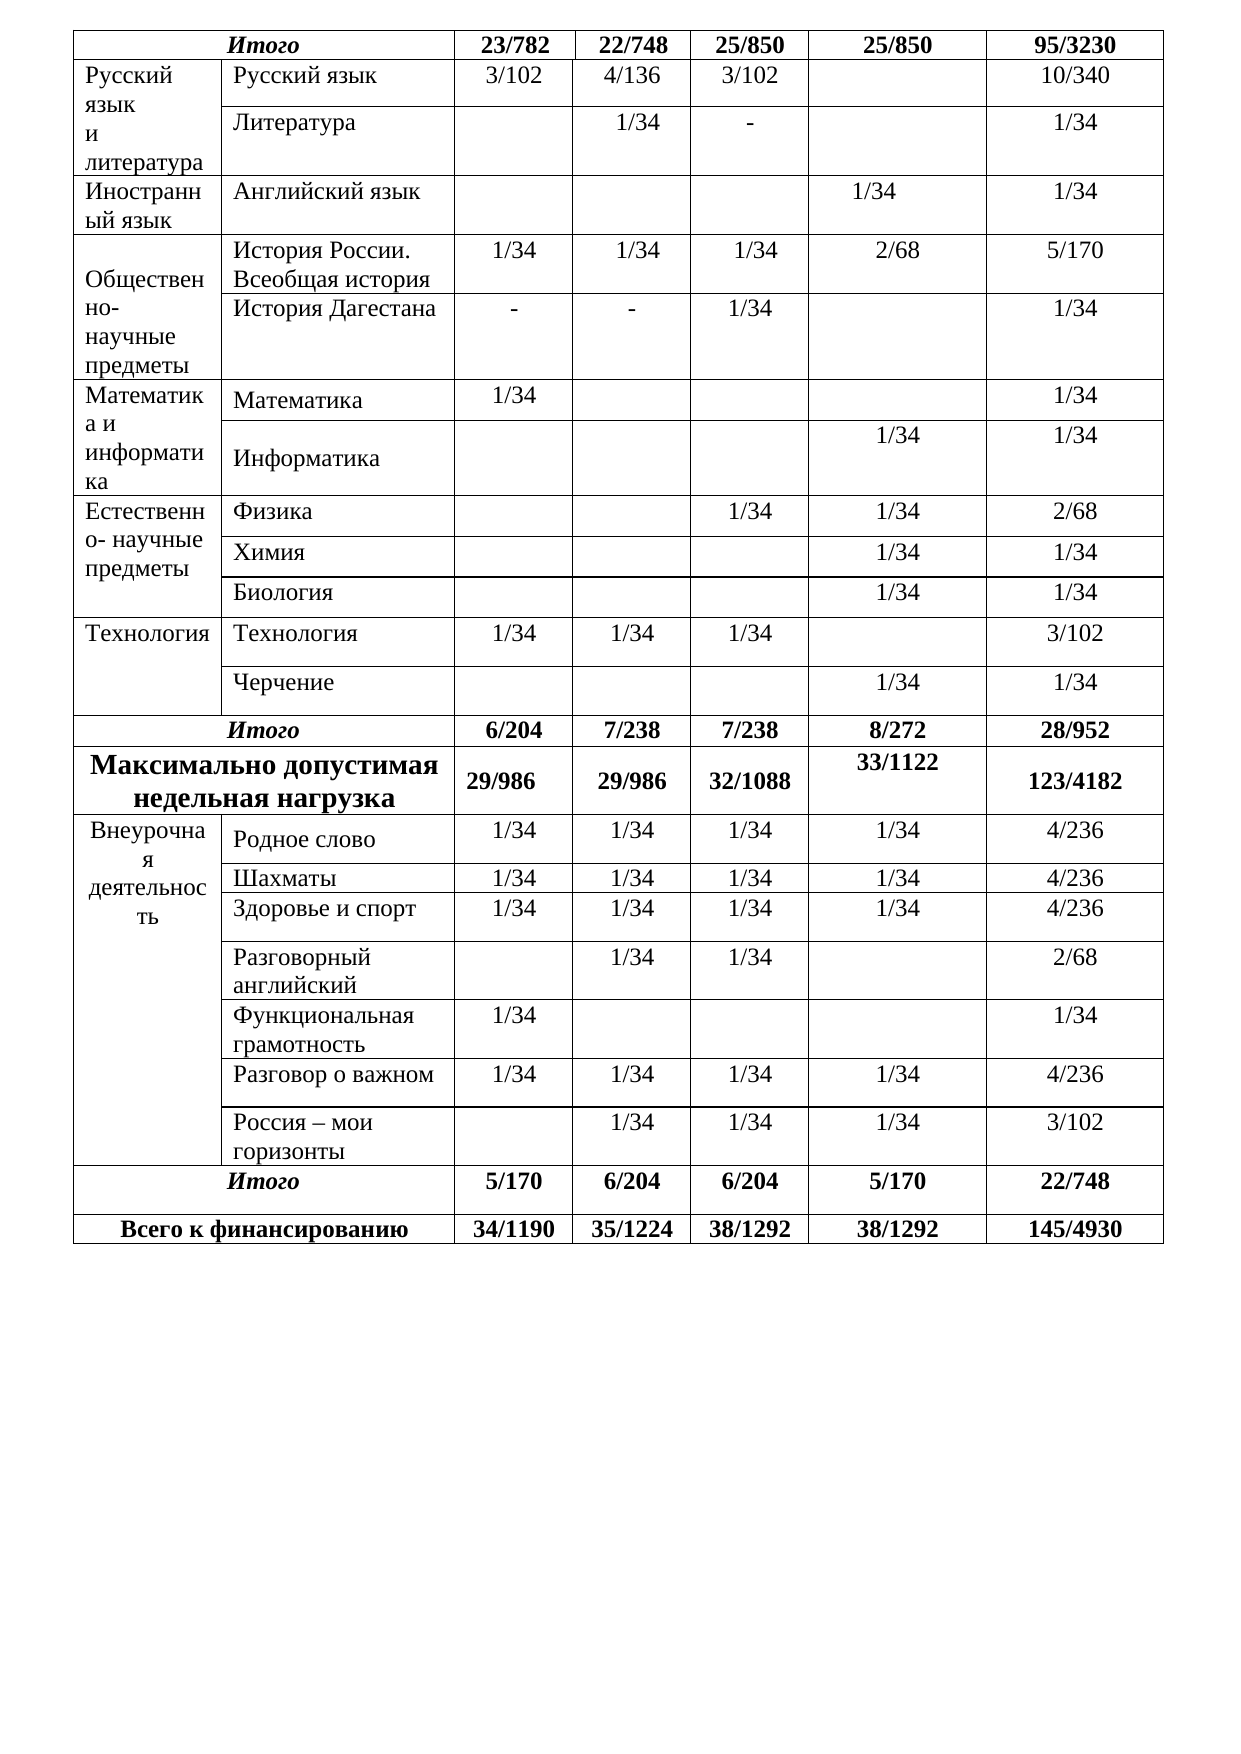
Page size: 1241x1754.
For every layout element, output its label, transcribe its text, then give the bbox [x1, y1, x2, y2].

table_cell 1/34 [691, 294, 808, 379]
table_cell [809, 618, 986, 666]
table_cell [809, 942, 986, 999]
table_cell Итого [74, 716, 454, 746]
table_cell [455, 578, 572, 617]
table_cell 1/34 [455, 815, 572, 862]
table_cell 3/102 [691, 60, 808, 106]
table_cell 1/34 [809, 176, 986, 234]
table_cell 22/748 [987, 1166, 1163, 1213]
table_cell 22/748 [576, 31, 690, 59]
table_cell Русский язык [222, 60, 454, 106]
table_cell [455, 537, 572, 576]
table_cell 1/34 [455, 235, 572, 292]
table_cell 1/34 [573, 815, 690, 862]
table_cell [573, 1000, 690, 1058]
table_cell 29/986 [573, 747, 690, 814]
table_cell [691, 1000, 808, 1058]
table_cell 1/34 [987, 176, 1163, 234]
table_cell 1/34 [987, 578, 1163, 617]
table_cell 1/34 [809, 496, 986, 536]
table_cell 1/34 [573, 864, 690, 892]
table_cell Физика [222, 496, 454, 536]
table_cell [455, 176, 572, 234]
table_cell 1/34 [987, 667, 1163, 714]
table_cell 1/34 [691, 1108, 808, 1165]
table_cell 145/4930 [987, 1215, 1163, 1243]
table_cell 1/34 [573, 893, 690, 941]
table_cell 4/236 [987, 1059, 1163, 1106]
table_cell 7/238 [691, 716, 808, 746]
table_cell 5/170 [455, 1166, 572, 1213]
table_cell История России. Всеобщая история [222, 235, 454, 292]
table_cell Технология [74, 618, 221, 714]
table_cell 7/238 [573, 716, 690, 746]
table_cell 6/204 [573, 1166, 690, 1213]
table_cell 4/136 [573, 60, 690, 106]
table_cell Шахматы [222, 864, 454, 892]
table_cell 1/34 [455, 380, 572, 419]
table_cell [573, 578, 690, 617]
table_cell 1/34 [691, 893, 808, 941]
table_cell - [455, 294, 572, 379]
table_cell 1/34 [987, 107, 1163, 175]
table_cell Иностранный язык [74, 176, 221, 234]
table_cell Россия – мои горизонты [222, 1108, 454, 1165]
table_cell 34/1190 [455, 1215, 572, 1243]
table_cell 1/34 [573, 942, 690, 999]
table_cell [573, 667, 690, 714]
table_cell 33/1122 [809, 747, 986, 814]
table_cell Всего к финансированию [74, 1215, 454, 1243]
table_cell 1/34 [987, 1000, 1163, 1058]
table_cell 4/236 [987, 864, 1163, 892]
table_cell 10/340 [987, 60, 1163, 106]
table_cell 3/102 [987, 618, 1163, 666]
table_cell Общественно- научные предметы [74, 235, 221, 379]
table_cell [455, 667, 572, 714]
table_cell 5/170 [987, 235, 1163, 292]
table_cell Информатика [222, 421, 454, 495]
table_cell Максимально допустимая недельная нагрузка [74, 747, 454, 814]
table_cell Разговор о важном [222, 1059, 454, 1106]
table_cell 3/102 [987, 1108, 1163, 1165]
table_cell 4/236 [987, 893, 1163, 941]
table_cell - [691, 107, 808, 175]
table_cell [455, 421, 572, 495]
table_cell [691, 380, 808, 419]
table_cell [809, 60, 986, 106]
table_cell [691, 667, 808, 714]
table_cell 3/102 [455, 60, 572, 106]
table_cell [455, 942, 572, 999]
table_cell 1/34 [573, 1059, 690, 1106]
table_cell Итого [74, 31, 454, 59]
table_cell 28/952 [987, 716, 1163, 746]
table_cell 35/1224 [573, 1215, 690, 1243]
table_cell [691, 578, 808, 617]
table_cell 123/4182 [987, 747, 1163, 814]
table_cell 1/34 [691, 815, 808, 862]
table_cell Естественно- научные предметы [74, 496, 221, 617]
table_cell 29/986 [455, 747, 572, 814]
table_cell 1/34 [987, 421, 1163, 495]
table_cell [809, 1000, 986, 1058]
table_cell [809, 107, 986, 175]
table_cell 1/34 [809, 893, 986, 941]
table_cell 4/236 [987, 815, 1163, 862]
table_cell 6/204 [691, 1166, 808, 1213]
table_cell 1/34 [809, 421, 986, 495]
table_cell 1/34 [809, 1059, 986, 1106]
table_cell Разговорный английский [222, 942, 454, 999]
table_cell Русский язык и литература [74, 60, 221, 175]
table_cell 1/34 [809, 1108, 986, 1165]
table_cell 2/68 [987, 942, 1163, 999]
table_cell 1/34 [691, 1059, 808, 1106]
table_cell 23/782 [455, 31, 575, 59]
table_cell 1/34 [809, 667, 986, 714]
table_cell 1/34 [455, 864, 572, 892]
table_cell Родное слово [222, 815, 454, 862]
table_cell [691, 421, 808, 495]
table_cell [573, 496, 690, 536]
table_cell История Дагестана [222, 294, 454, 379]
table_cell 1/34 [455, 618, 572, 666]
table_cell Внеурочная деятельность [74, 815, 221, 1165]
table_cell 1/34 [809, 537, 986, 576]
table_cell 38/1292 [809, 1215, 986, 1243]
table_cell Технология [222, 618, 454, 666]
table_cell Черчение [222, 667, 454, 714]
table_cell 1/34 [691, 235, 808, 292]
table_cell [809, 294, 986, 379]
table_cell 1/34 [987, 380, 1163, 419]
table_cell 2/68 [987, 496, 1163, 536]
table_cell Литература [222, 107, 454, 175]
table_cell 1/34 [573, 235, 690, 292]
table_cell Итого [74, 1166, 454, 1213]
table_cell [691, 176, 808, 234]
table_cell [573, 421, 690, 495]
table_cell 1/34 [455, 1000, 572, 1058]
table_cell Химия [222, 537, 454, 576]
table_cell [455, 107, 572, 175]
table_cell 1/34 [573, 618, 690, 666]
table_cell [809, 380, 986, 419]
table_cell 8/272 [809, 716, 986, 746]
table_cell 1/34 [809, 864, 986, 892]
table_cell 1/34 [691, 942, 808, 999]
table_cell [691, 537, 808, 576]
table_cell Математика [222, 380, 454, 419]
table_cell 1/34 [691, 864, 808, 892]
table_cell 1/34 [573, 107, 690, 175]
table_cell [573, 537, 690, 576]
table_cell [573, 176, 690, 234]
table_cell 1/34 [455, 1059, 572, 1106]
table_cell 95/3230 [987, 31, 1163, 59]
table_cell 6/204 [455, 716, 572, 746]
table_cell Математика и информатика [74, 380, 221, 495]
table_cell 1/34 [691, 618, 808, 666]
table_cell 25/850 [691, 31, 808, 59]
table_cell 32/1088 [691, 747, 808, 814]
table_cell 38/1292 [691, 1215, 808, 1243]
table_cell 1/34 [809, 578, 986, 617]
table_cell 1/34 [987, 294, 1163, 379]
table_cell 1/34 [987, 537, 1163, 576]
table_cell [455, 1108, 572, 1165]
table_cell Функциональная грамотность [222, 1000, 454, 1058]
table_cell Английский язык [222, 176, 454, 234]
table_cell 1/34 [455, 893, 572, 941]
table_cell 2/68 [809, 235, 986, 292]
table_cell 25/850 [809, 31, 986, 59]
table_cell 5/170 [809, 1166, 986, 1213]
table_cell 1/34 [573, 1108, 690, 1165]
table_cell [573, 380, 690, 419]
table_cell 1/34 [809, 815, 986, 862]
table_cell Биология [222, 578, 454, 617]
table_cell Здоровье и спорт [222, 893, 454, 941]
table_cell - [573, 294, 690, 379]
table_cell 1/34 [691, 496, 808, 536]
table_cell [455, 496, 572, 536]
